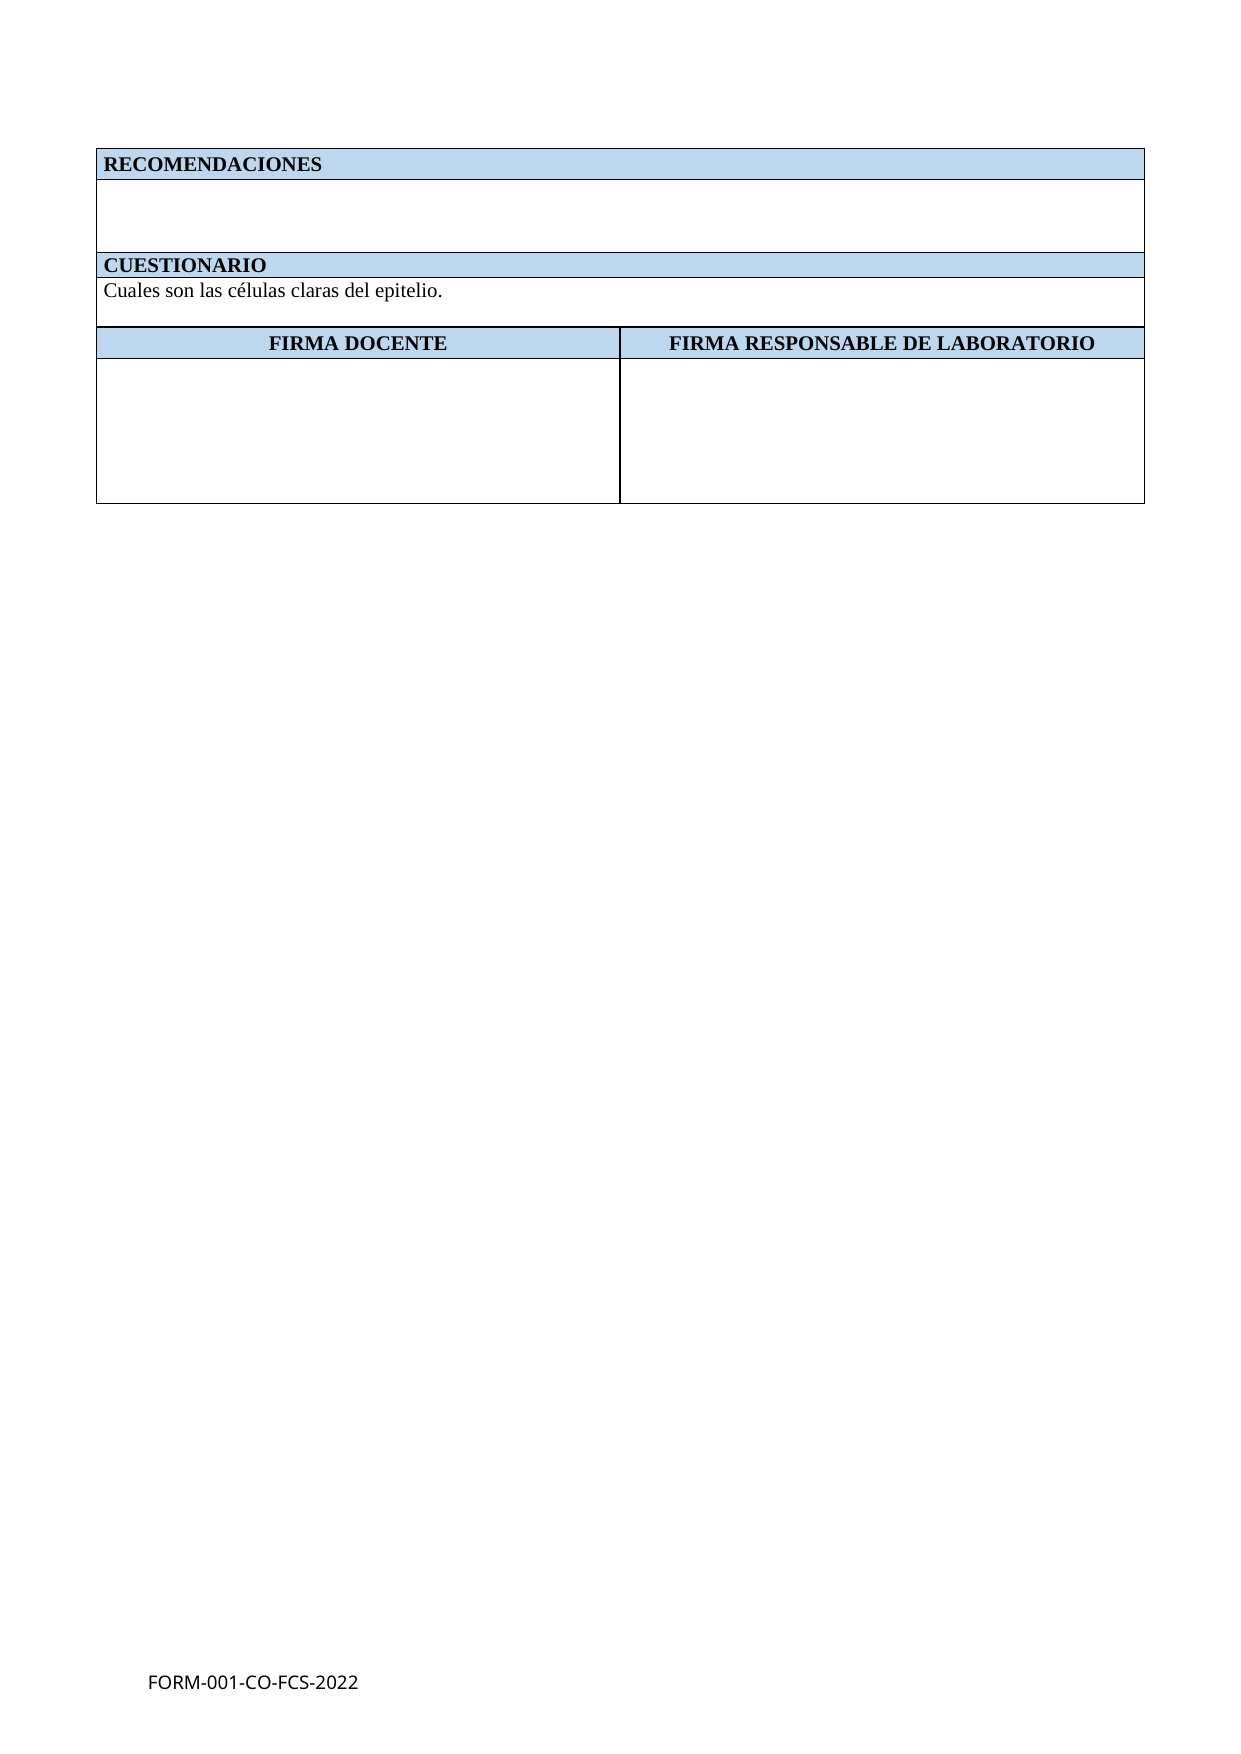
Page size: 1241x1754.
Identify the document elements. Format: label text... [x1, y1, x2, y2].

table_cell CUESTIONARIO [97, 253, 1144, 277]
table_cell [97, 359, 619, 503]
table_cell [621, 359, 1144, 503]
table_cell FIRMA DOCENTE [97, 328, 619, 358]
table_cell Cuales son las células claras del epitelio. [97, 278, 1144, 326]
table_cell RECOMENDACIONES [97, 149, 1144, 179]
table_cell [97, 180, 1144, 252]
table_cell FIRMA RESPONSABLE DE LABORATORIO [621, 328, 1144, 358]
